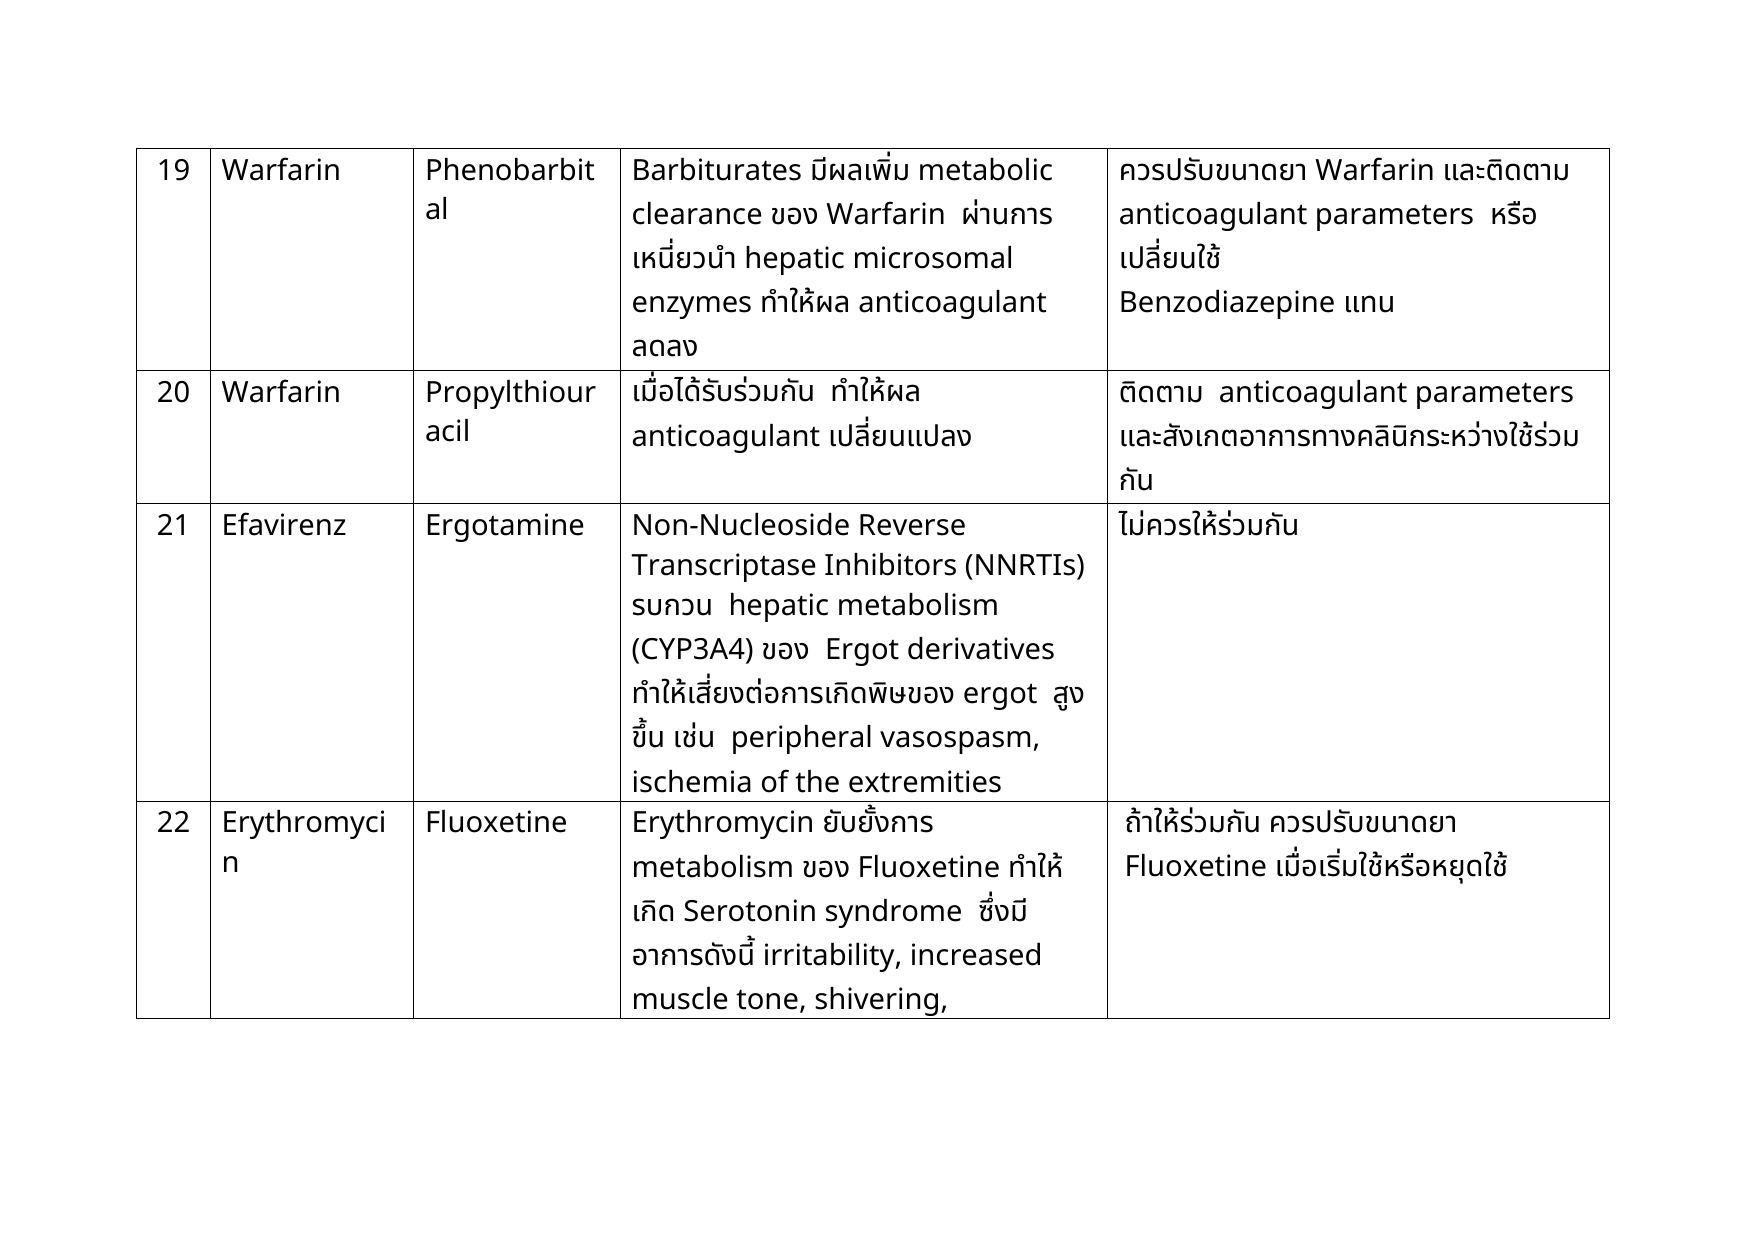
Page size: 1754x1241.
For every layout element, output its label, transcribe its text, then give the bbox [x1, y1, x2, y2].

table_cell [1108, 802, 1609, 1018]
table_cell Barbiturates มีผลเพิ่ม metabolic clearance ของ Warfarin ผ่านการเหนี่ยวนำ hepatic microsomal enzymes ทำให้ผล anticoagulant ลดลง [621, 149, 1107, 370]
table_cell ควรปรับขนาดยา Warfarin และติดตาม anticoagulant parameters หรือเปลี่ยนใช้ Benzodiazepine แทน [1108, 149, 1609, 370]
table_cell Phenobarbital [414, 149, 620, 370]
table_cell 20 [137, 371, 210, 503]
table_cell Propylthiouracil [414, 371, 620, 503]
table_cell 19 [137, 149, 210, 370]
table_cell ไม่ควรให้ร่วมกัน [1108, 504, 1609, 801]
table_cell 21 [137, 504, 210, 801]
table_cell เมื่อได้รับร่วมกัน ทำให้ผล anticoagulant เปลี่ยนแปลง [621, 371, 1107, 503]
table_cell Fluoxetine [414, 802, 620, 1018]
table_cell Warfarin [211, 149, 413, 370]
table_cell Efavirenz [211, 504, 413, 801]
table_cell Erythromycin [211, 802, 413, 1018]
table_cell 22 [137, 802, 210, 1018]
table_cell ติดตาม anticoagulant parameters และสังเกตอาการทางคลินิกระหว่างใช้ร่วมกัน [1108, 371, 1609, 503]
table_cell Warfarin [211, 371, 413, 503]
table_cell Non-Nucleoside Reverse Transcriptase Inhibitors (NNRTIs) รบกวน hepatic metabolism (CYP3A4) ของ Ergot derivatives ทำให้เสี่ยงต่อการเกิดพิษของ ergot สูงขึ้น เช่น peripheral vasospasm, ischemia of the extremities [621, 504, 1107, 801]
table_cell Ergotamine [414, 504, 620, 801]
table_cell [621, 802, 1107, 1018]
